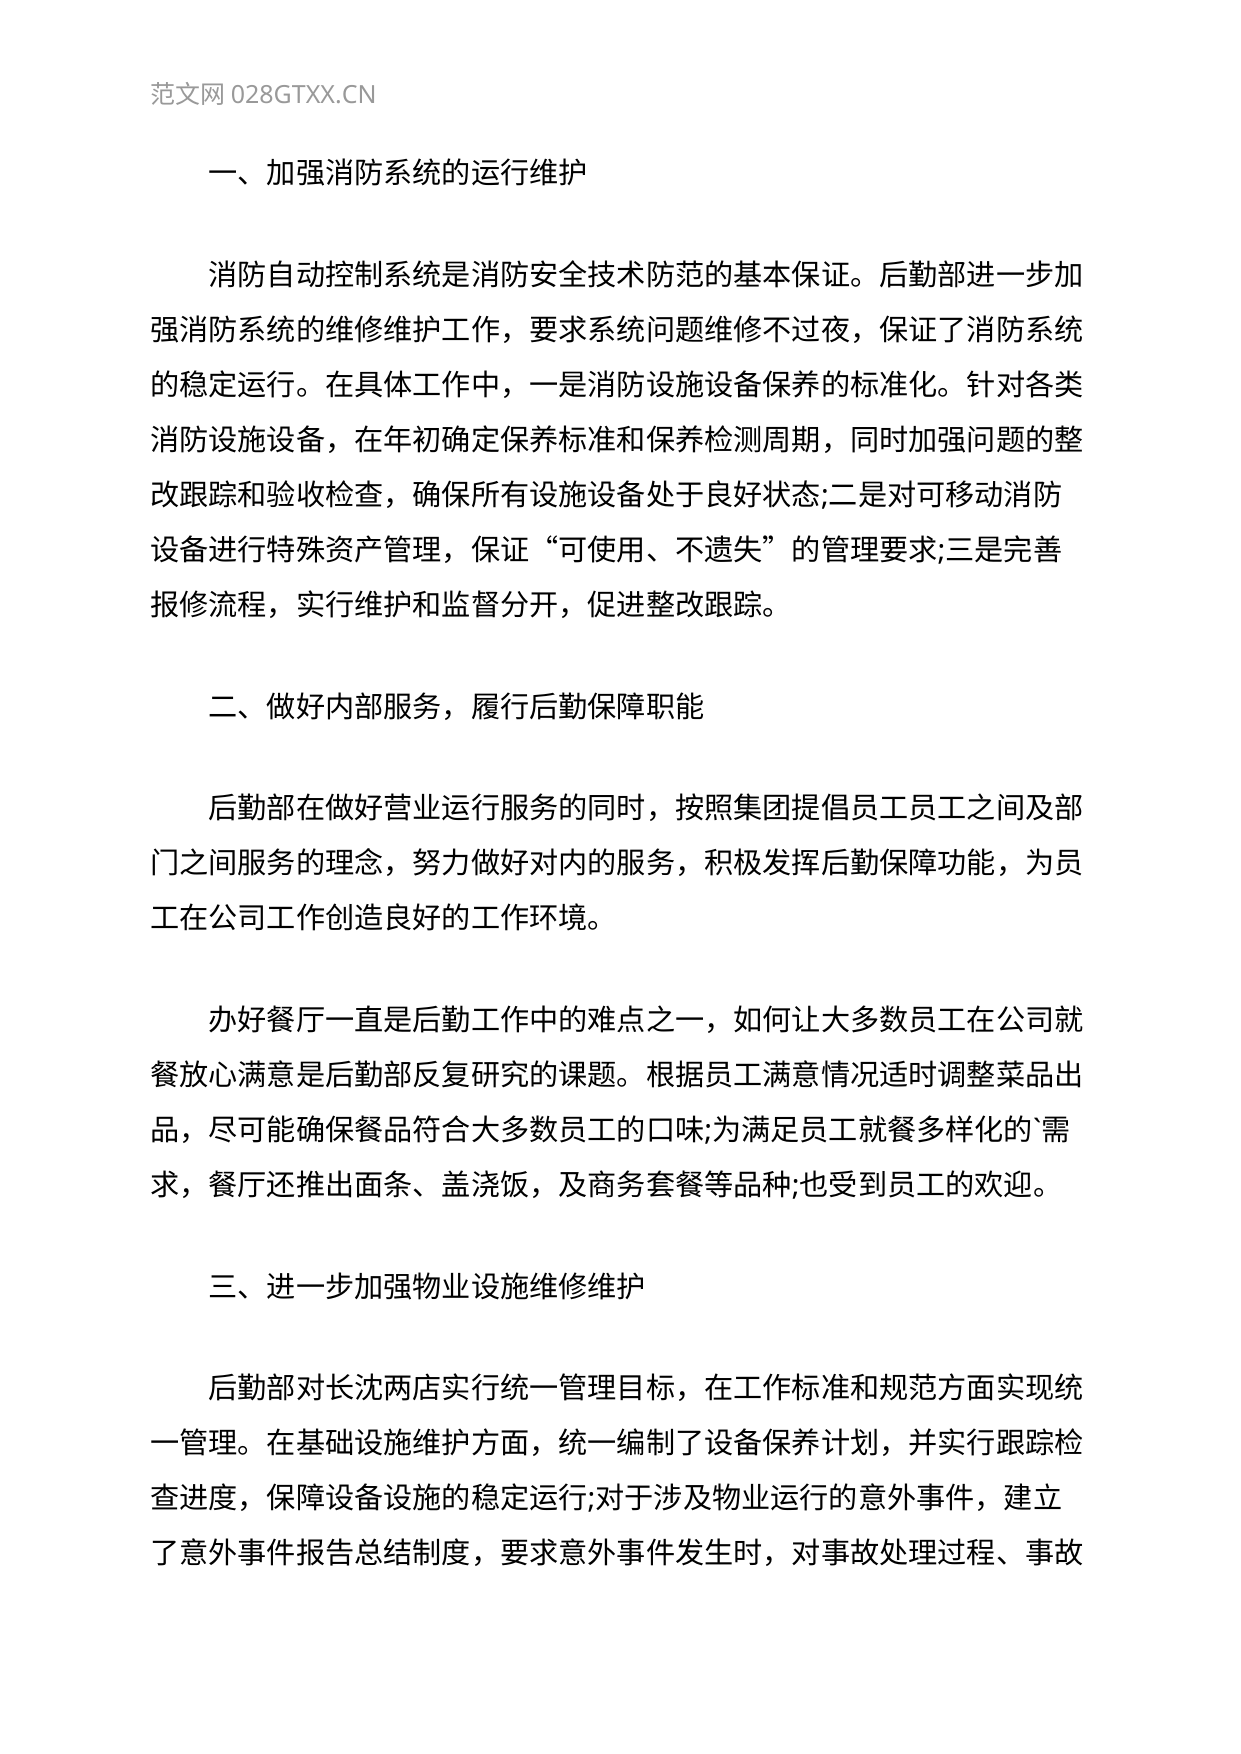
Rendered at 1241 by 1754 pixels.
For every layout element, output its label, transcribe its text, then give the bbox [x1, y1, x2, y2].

text 消防自动控制系统是消防安全技术防范的基本保证。后勤部进一步加强消防系统的维修维护工作，要求系统问题维修不过夜，保证了消防系统的稳定运行。在具体工作中，一是消防设施设备保养的标准化。针对各类消防设施设备，在年初确定保养标准和保养检测周期，同时加强问题的整改跟踪和验收检查，确保所有设施设备处于良好状态;二是对可移动消防设备进行特殊资产管理，保证“可使用、不遗失”的管理要求;三是完善报修流程，实行维护和监督分开，促进整改跟踪。 [150, 252, 1090, 624]
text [150, 1365, 1090, 1572]
text 后勤部在做好营业运行服务的同时，按照集团提倡员工员工之间及部门之间服务的理念，努力做好对内的服务，积极发挥后勤保障功能，为员工在公司工作创造良好的工作环境。 [150, 785, 1090, 937]
text 三、进一步加强物业设施维修维护 [150, 1263, 1090, 1306]
text 一、加强消防系统的运行维护 [150, 150, 1090, 192]
text 办好餐厅一直是后勤工作中的难点之一，如何让大多数员工在公司就餐放心满意是后勤部反复研究的课题。根据员工满意情况适时调整菜品出品，尽可能确保餐品符合大多数员工的口味;为满足员工就餐多样化的`需求，餐厅还推出面条、盖浇饭，及商务套餐等品种;也受到员工的欢迎。 [150, 996, 1090, 1204]
text 二、做好内部服务，履行后勤保障职能 [150, 683, 1090, 725]
